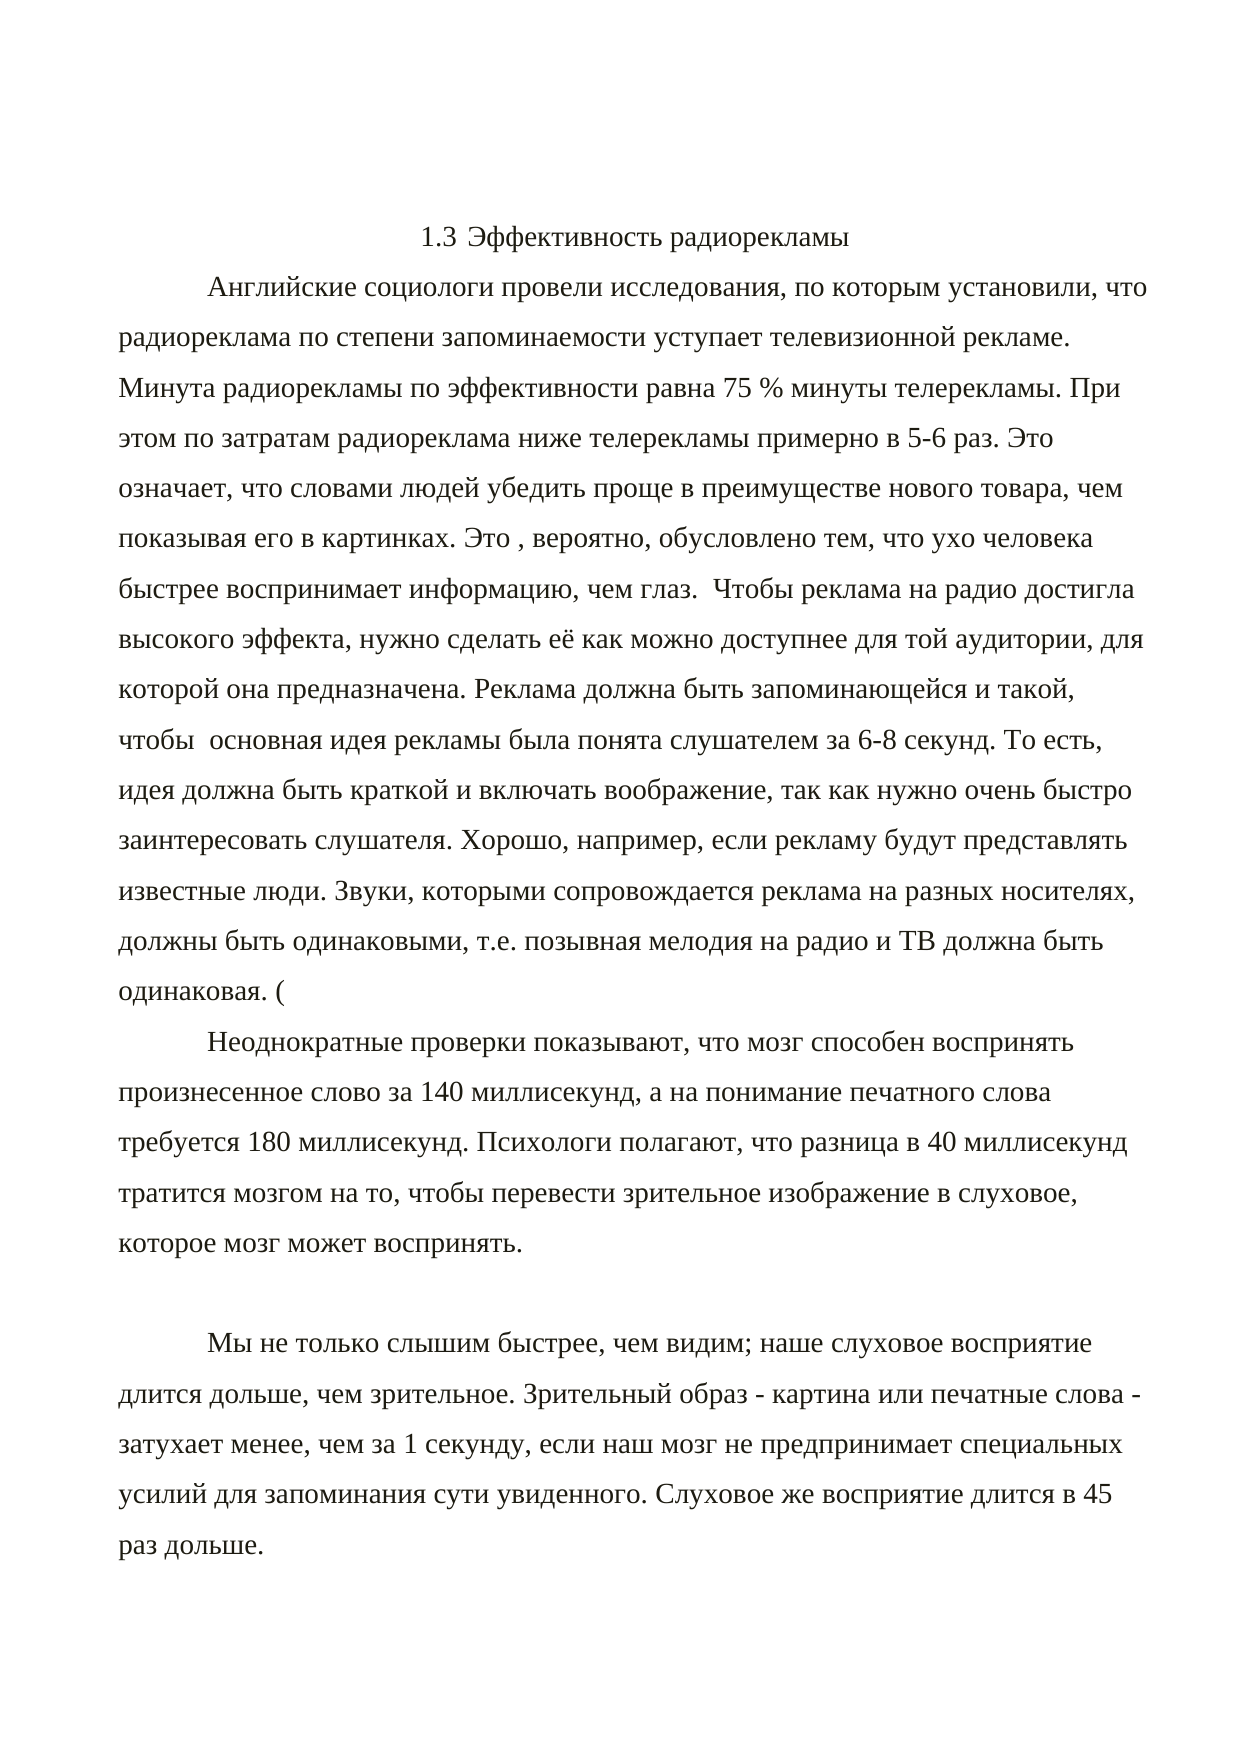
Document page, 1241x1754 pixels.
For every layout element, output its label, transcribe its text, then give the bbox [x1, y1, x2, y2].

list Мы не только слышим быстрее, чем видим; наше слуховое восприятие длится дольше, чем зрительное. Зрительный образ - картина или печатные слова - затухает менее, чем за 1 секунду, если наш мозг не предпринимает специальных усилий для запоминания сути увиденного. Слуховое же восприятие длится в 45 раз дольше. [118, 1326, 1152, 1560]
list Эффективность радиорекламы [118, 219, 1152, 252]
list Неоднократные проверки показывают, что мозг способен воспринять произнесенное слово за 140 миллисекунд, а на понимание печатного слова требуется 180 миллисекунд. Психологи полагают, что разница в 40 миллисекунд тратится мозгом на то, чтобы перевести зрительное изображение в слуховое, которое мозг может воспринять. [118, 1024, 1152, 1258]
list Английские социологи провели исследования, по которым установили, что радиореклама по степени запоминаемости уступает телевизионной рекламе. Минута радиорекламы по эффективности равна 75 % минуты телерекламы. При этом по затратам радиореклама ниже телерекламы примерно в 5-6 раз. Это означает, что словами людей убедить проще в преимуществе нового товара, чем показывая его в картинках. Это , вероятно, обусловлено тем, что ухо человека быстрее воспринимает информацию, чем глаз. Чтобы реклама на радио достигла высокого эффекта, нужно сделать её как можно доступнее для той аудитории, для которой она предназначена. Реклама должна быть запоминающейся и такой, чтобы основная идея рекламы была понята слушателем за 6-8 секунд. То есть, идея должна быть краткой и включать воображение, так как нужно очень быстро заинтересовать слушателя. Хорошо, например, если рекламу будут представлять известные люди. Звуки, которыми сопровождается реклама на разных носителях, должны быть одинаковыми, т.е. позывная мелодия на радио и ТВ должна быть одинаковая. ( [118, 269, 1152, 1007]
